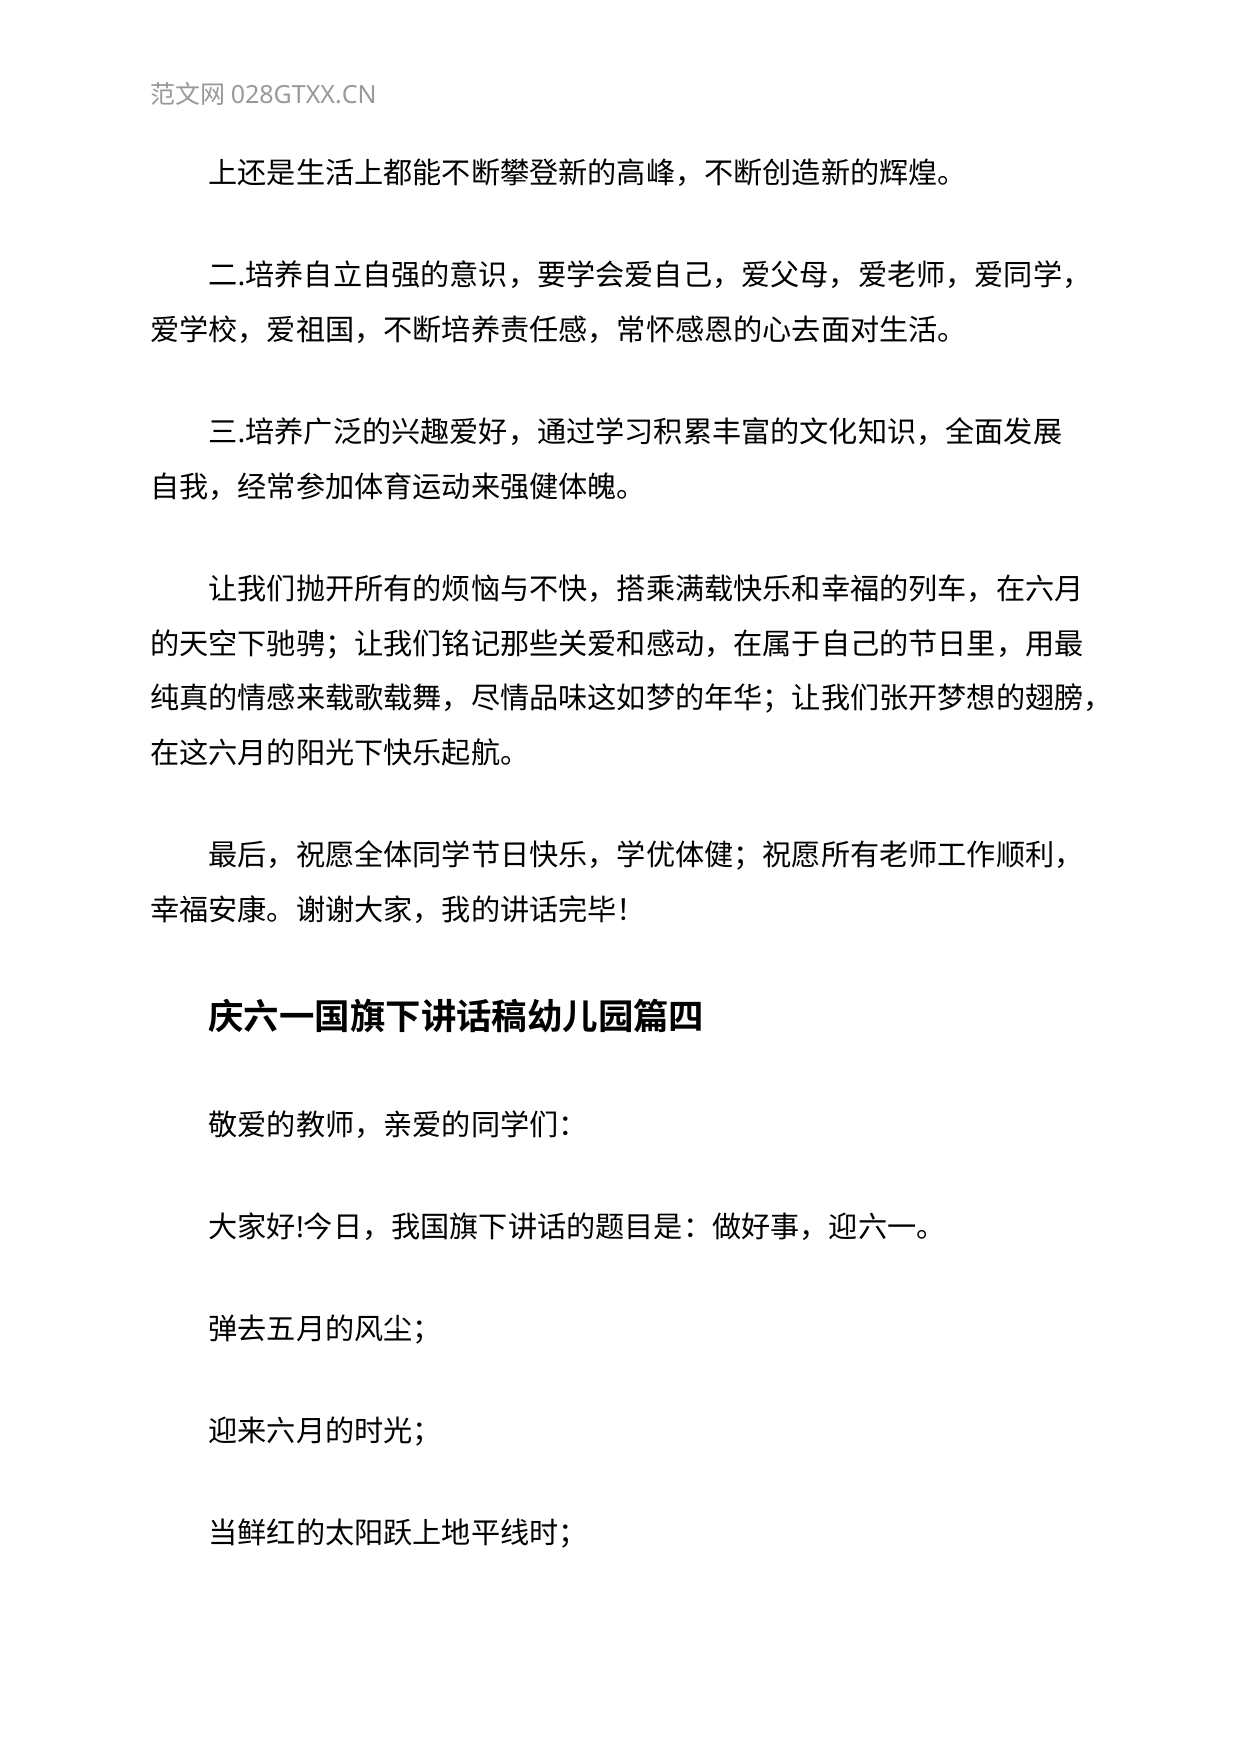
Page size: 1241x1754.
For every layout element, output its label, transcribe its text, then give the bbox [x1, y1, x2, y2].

text 弹去五月的风尘； [150, 1306, 1090, 1348]
text 当鲜红的太阳跃上地平线时； [150, 1509, 1090, 1551]
text 三.培养广泛的兴趣爱好，通过学习积累丰富的文化知识，全面发展自我，经常参加体育运动来强健体魄。 [150, 408, 1090, 506]
text 敬爱的教师，亲爱的同学们： [150, 1102, 1090, 1144]
text 庆六一国旗下讲话稿幼儿园篇四 [150, 988, 1090, 1040]
text 让我们抛开所有的烦恼与不快，搭乘满载快乐和幸福的列车，在六月的天空下驰骋；让我们铭记那些关爱和感动，在属于自己的节日里，用最纯真的情感来载歌载舞，尽情品味这如梦的年华；让我们张开梦想的翅膀，在这六月的阳光下快乐起航。 [150, 565, 1090, 772]
text 最后，祝愿全体同学节日快乐，学优体健；祝愿所有老师工作顺利，幸福安康。谢谢大家，我的讲话完毕！ [150, 832, 1090, 929]
text 二.培养自立自强的意识，要学会爱自己，爱父母，爱老师，爱同学，爱学校，爱祖国，不断培养责任感，常怀感恩的心去面对生活。 [150, 252, 1090, 349]
text 迎来六月的时光； [150, 1407, 1090, 1450]
text 上还是生活上都能不断攀登新的高峰，不断创造新的辉煌。 [150, 150, 1090, 192]
text 大家好!今日，我国旗下讲话的题目是：做好事，迎六一。 [150, 1204, 1090, 1246]
